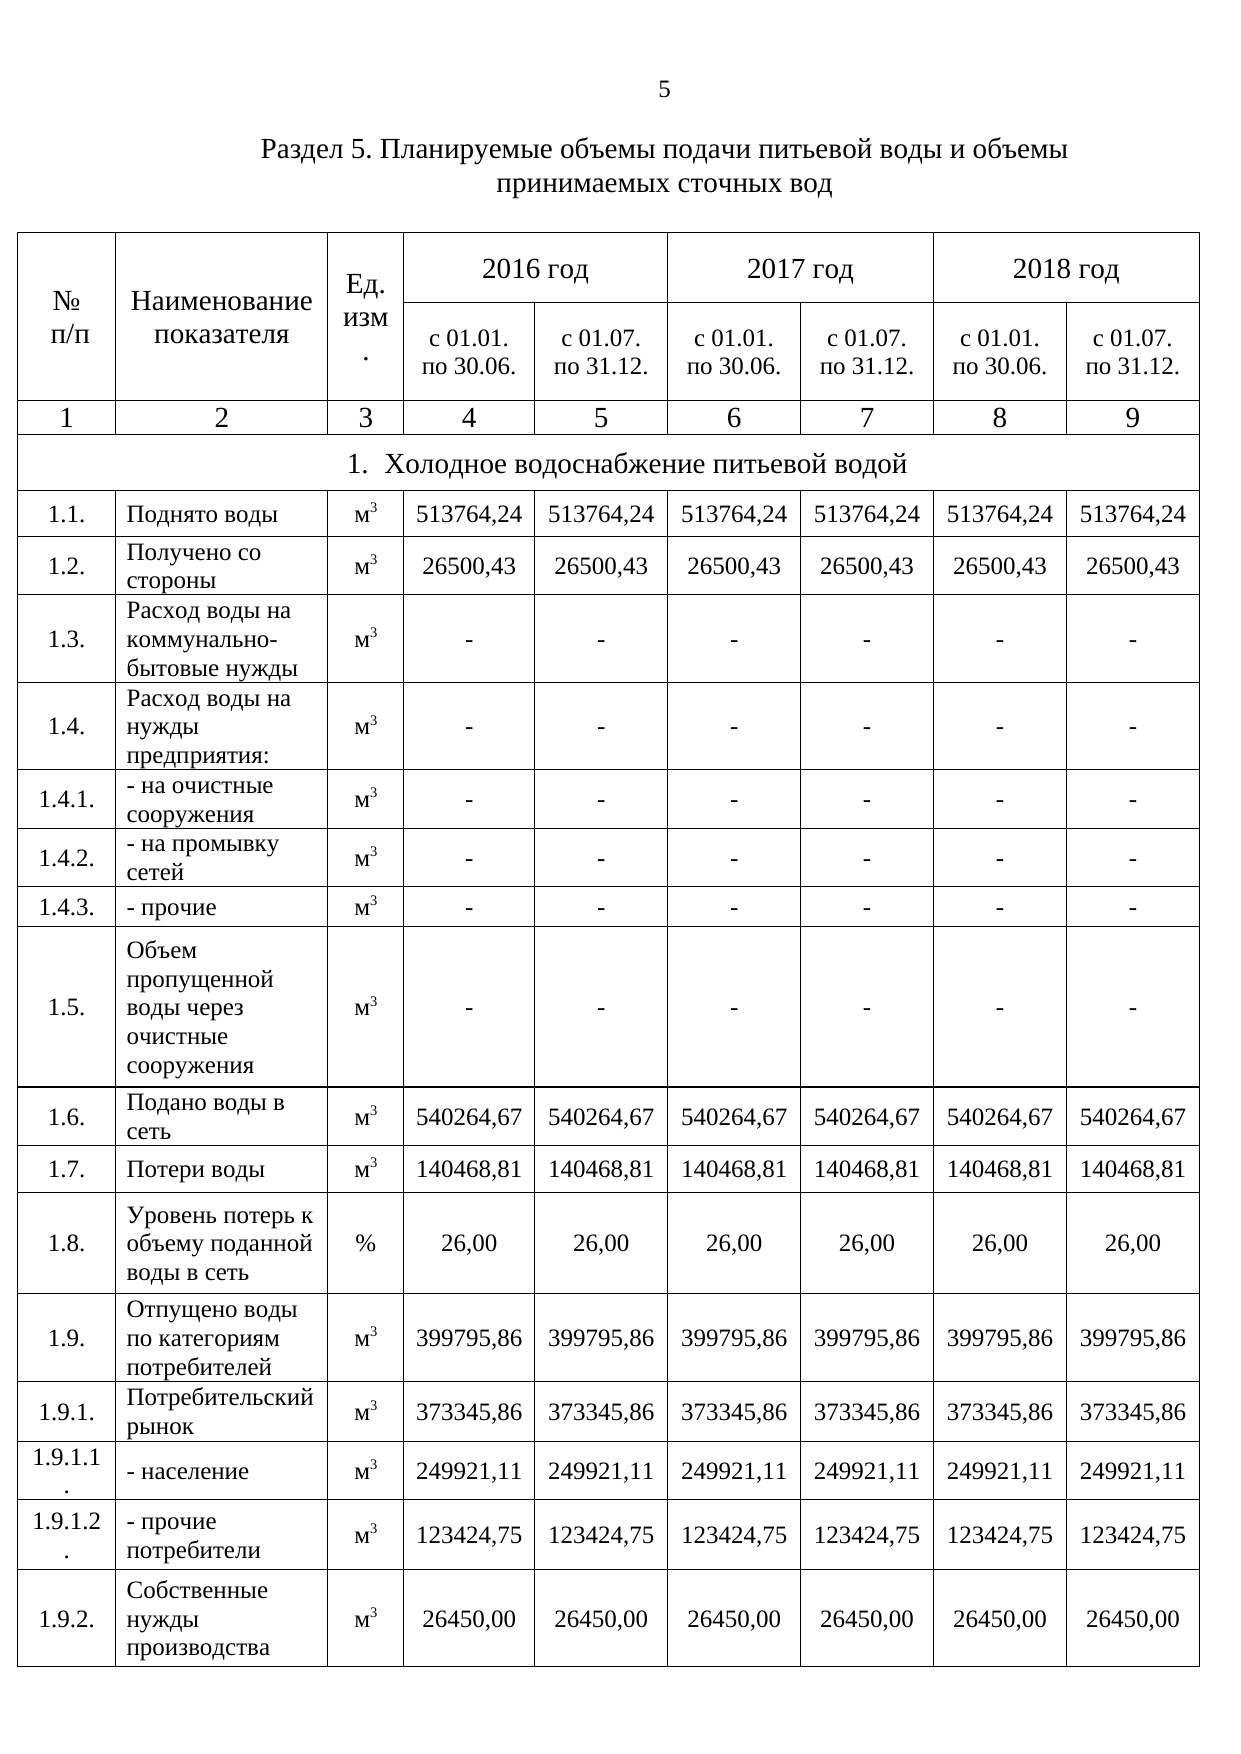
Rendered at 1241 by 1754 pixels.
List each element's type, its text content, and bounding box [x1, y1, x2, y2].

table_cell 399795,86 [934, 1294, 1066, 1381]
table_cell 1.9.1. [18, 1382, 115, 1441]
table_cell 373345,86 [1067, 1382, 1199, 1441]
table_cell 1.7. [18, 1146, 115, 1192]
table_cell 26500,43 [801, 537, 933, 594]
table_cell 1.4.1. [18, 770, 115, 827]
table_cell Объем пропущенной воды через очистные сооружения [116, 927, 327, 1086]
table_cell 1.3. [18, 595, 115, 682]
table_cell 26,00 [668, 1193, 800, 1293]
table_cell м3 [328, 1088, 403, 1145]
table_cell 123424,75 [668, 1500, 800, 1569]
table_cell - [934, 683, 1066, 769]
table_cell с 01.01. по 30.06. [404, 303, 534, 399]
table_cell Расход воды на нужды предприятия: [116, 683, 327, 769]
table_cell - [668, 927, 800, 1086]
table_cell - [1067, 887, 1199, 926]
table_cell - [801, 595, 933, 682]
table_cell 26,00 [934, 1193, 1066, 1293]
table_cell 140468,81 [535, 1146, 667, 1192]
table_cell 540264,67 [1067, 1088, 1199, 1145]
table_cell 26450,00 [668, 1570, 800, 1666]
table_cell 373345,86 [668, 1382, 800, 1441]
table_cell Расход воды на коммунально-бытовые нужды [116, 595, 327, 682]
table_cell - [1067, 595, 1199, 682]
table_cell 249921,11 [668, 1442, 800, 1499]
table_cell 373345,86 [801, 1382, 933, 1441]
table_cell - население [116, 1442, 327, 1499]
table_cell м3 [328, 595, 403, 682]
table_cell 540264,67 [404, 1088, 534, 1145]
table_cell с 01.01. по 30.06. [934, 303, 1066, 399]
table_cell 26500,43 [1067, 537, 1199, 594]
table_cell Поднято воды [116, 491, 327, 536]
table_cell - на промывку сетей [116, 829, 327, 886]
table_cell - [404, 887, 534, 926]
table_cell - [668, 887, 800, 926]
table_cell 9 [1067, 401, 1199, 434]
table_cell м3 [328, 683, 403, 769]
table_cell 26450,00 [934, 1570, 1066, 1666]
table_cell 1.4.3. [18, 887, 115, 926]
table_cell Потребительский рынок [116, 1382, 327, 1441]
table_cell 399795,86 [1067, 1294, 1199, 1381]
table_cell - [404, 683, 534, 769]
table_cell м3 [328, 1146, 403, 1192]
table_cell с 01.07. по 31.12. [801, 303, 933, 399]
table_cell 140468,81 [934, 1146, 1066, 1192]
table_cell - [535, 770, 667, 827]
table_cell м3 [328, 927, 403, 1086]
table_cell м3 [328, 1382, 403, 1441]
table_cell м3 [328, 887, 403, 926]
table_cell 26450,00 [404, 1570, 534, 1666]
table_cell м3 [328, 1442, 403, 1499]
table_cell 2 [116, 401, 327, 434]
table_cell - [934, 829, 1066, 886]
table_cell 373345,86 [404, 1382, 534, 1441]
table_cell 4 [404, 401, 534, 434]
table_cell 26,00 [1067, 1193, 1199, 1293]
table_cell 5 [535, 401, 667, 434]
table_cell 513764,24 [535, 491, 667, 536]
table_cell - [535, 829, 667, 886]
table_cell 399795,86 [404, 1294, 534, 1381]
table_cell 1.9.2. [18, 1570, 115, 1666]
table_header Наименование показателя [116, 233, 327, 399]
table_cell м3 [328, 1294, 403, 1381]
table_cell 249921,11 [535, 1442, 667, 1499]
table_cell 540264,67 [535, 1088, 667, 1145]
table_cell - [1067, 770, 1199, 827]
table_cell 26500,43 [668, 537, 800, 594]
table_header 2017 год [668, 233, 933, 302]
table_cell - [535, 927, 667, 1086]
table_cell 1.4. [18, 683, 115, 769]
table_cell 513764,24 [934, 491, 1066, 536]
table_cell 249921,11 [1067, 1442, 1199, 1499]
table_cell Потери воды [116, 1146, 327, 1192]
table_cell - [404, 829, 534, 886]
table_cell м3 [328, 537, 403, 594]
table_cell с 01.01. по 30.06. [668, 303, 800, 399]
table_cell - [1067, 927, 1199, 1086]
table_cell - [801, 770, 933, 827]
table_cell 123424,75 [535, 1500, 667, 1569]
table_cell 123424,75 [801, 1500, 933, 1569]
table_cell 26450,00 [535, 1570, 667, 1666]
table_cell м3 [328, 1570, 403, 1666]
table_cell 26450,00 [801, 1570, 933, 1666]
table_cell - [535, 887, 667, 926]
table_header Ед. изм. [328, 233, 403, 399]
table_cell - прочие [116, 887, 327, 926]
table_cell 540264,67 [934, 1088, 1066, 1145]
table_cell 26500,43 [404, 537, 534, 594]
table_cell 1.9. [18, 1294, 115, 1381]
table_cell 26,00 [404, 1193, 534, 1293]
table_header № п/п [18, 233, 115, 399]
table_cell 123424,75 [1067, 1500, 1199, 1569]
table_cell 140468,81 [404, 1146, 534, 1192]
table_cell - [404, 927, 534, 1086]
table_cell 140468,81 [1067, 1146, 1199, 1192]
table_cell с 01.07. по 31.12. [1067, 303, 1199, 399]
text Раздел 5. Планируемые объемы подачи питьевой воды и объемы принимаемых сточных вод [177, 131, 1152, 198]
table_cell 123424,75 [404, 1500, 534, 1569]
table_cell - [934, 770, 1066, 827]
table_cell 249921,11 [934, 1442, 1066, 1499]
table_cell - [1067, 683, 1199, 769]
table_cell - [801, 829, 933, 886]
table_cell 513764,24 [668, 491, 800, 536]
table_cell 1 [18, 401, 115, 434]
table_cell 513764,24 [404, 491, 534, 536]
table_cell - [934, 887, 1066, 926]
table_cell 540264,67 [668, 1088, 800, 1145]
table_cell - прочие потребители [116, 1500, 327, 1569]
table_cell 26500,43 [535, 537, 667, 594]
table_cell м3 [328, 491, 403, 536]
table_cell Подано воды в сеть [116, 1088, 327, 1145]
table_header 2018 год [934, 233, 1199, 302]
table_cell - [668, 770, 800, 827]
table_cell Получено со стороны [116, 537, 327, 594]
table_cell % [328, 1193, 403, 1293]
table_cell 1.1. [18, 491, 115, 536]
table_cell 26,00 [801, 1193, 933, 1293]
table_cell м3 [328, 770, 403, 827]
table_cell - на очистные сооружения [116, 770, 327, 827]
table_cell 1.9.1.2. [18, 1500, 115, 1569]
table_cell 1.6. [18, 1088, 115, 1145]
table_cell 540264,67 [801, 1088, 933, 1145]
table_cell Собственные нужды производства [116, 1570, 327, 1666]
table_cell 140468,81 [668, 1146, 800, 1192]
table_cell 7 [801, 401, 933, 434]
table_cell 140468,81 [801, 1146, 933, 1192]
table_cell - [801, 683, 933, 769]
table_cell - [801, 927, 933, 1086]
table_cell 26,00 [535, 1193, 667, 1293]
table_cell 26450,00 [1067, 1570, 1199, 1666]
table_cell 123424,75 [934, 1500, 1066, 1569]
table_cell 1.5. [18, 927, 115, 1086]
table_cell - [801, 887, 933, 926]
table_cell 26500,43 [934, 537, 1066, 594]
table_header 2016 год [404, 233, 667, 302]
table_cell 1.4.2. [18, 829, 115, 886]
table_cell 399795,86 [801, 1294, 933, 1381]
table_cell 513764,24 [1067, 491, 1199, 536]
table_cell 399795,86 [668, 1294, 800, 1381]
table_cell - [668, 683, 800, 769]
table_cell - [404, 595, 534, 682]
table_cell - [535, 595, 667, 682]
table_cell - [934, 927, 1066, 1086]
table_cell Холодное водоснабжение питьевой водой [18, 435, 1199, 490]
table_cell Отпущено воды по категориям потребителей [116, 1294, 327, 1381]
table_cell Уровень потерь к объему поданной воды в сеть [116, 1193, 327, 1293]
table_cell 1.2. [18, 537, 115, 594]
table_cell - [934, 595, 1066, 682]
table_cell 373345,86 [934, 1382, 1066, 1441]
table_cell 249921,11 [404, 1442, 534, 1499]
table_cell 373345,86 [535, 1382, 667, 1441]
table_cell - [668, 829, 800, 886]
table_cell - [668, 595, 800, 682]
table_cell 3 [328, 401, 403, 434]
table_cell - [535, 683, 667, 769]
table_cell - [1067, 829, 1199, 886]
table_cell с 01.07. по 31.12. [535, 303, 667, 399]
table_cell м3 [328, 829, 403, 886]
table_cell 1.8. [18, 1193, 115, 1293]
table_cell 8 [934, 401, 1066, 434]
table_cell - [404, 770, 534, 827]
table_cell 6 [668, 401, 800, 434]
table_cell м3 [328, 1500, 403, 1569]
table_cell 399795,86 [535, 1294, 667, 1381]
table_cell 249921,11 [801, 1442, 933, 1499]
table_cell 513764,24 [801, 491, 933, 536]
table_cell 1.9.1.1. [18, 1442, 115, 1499]
